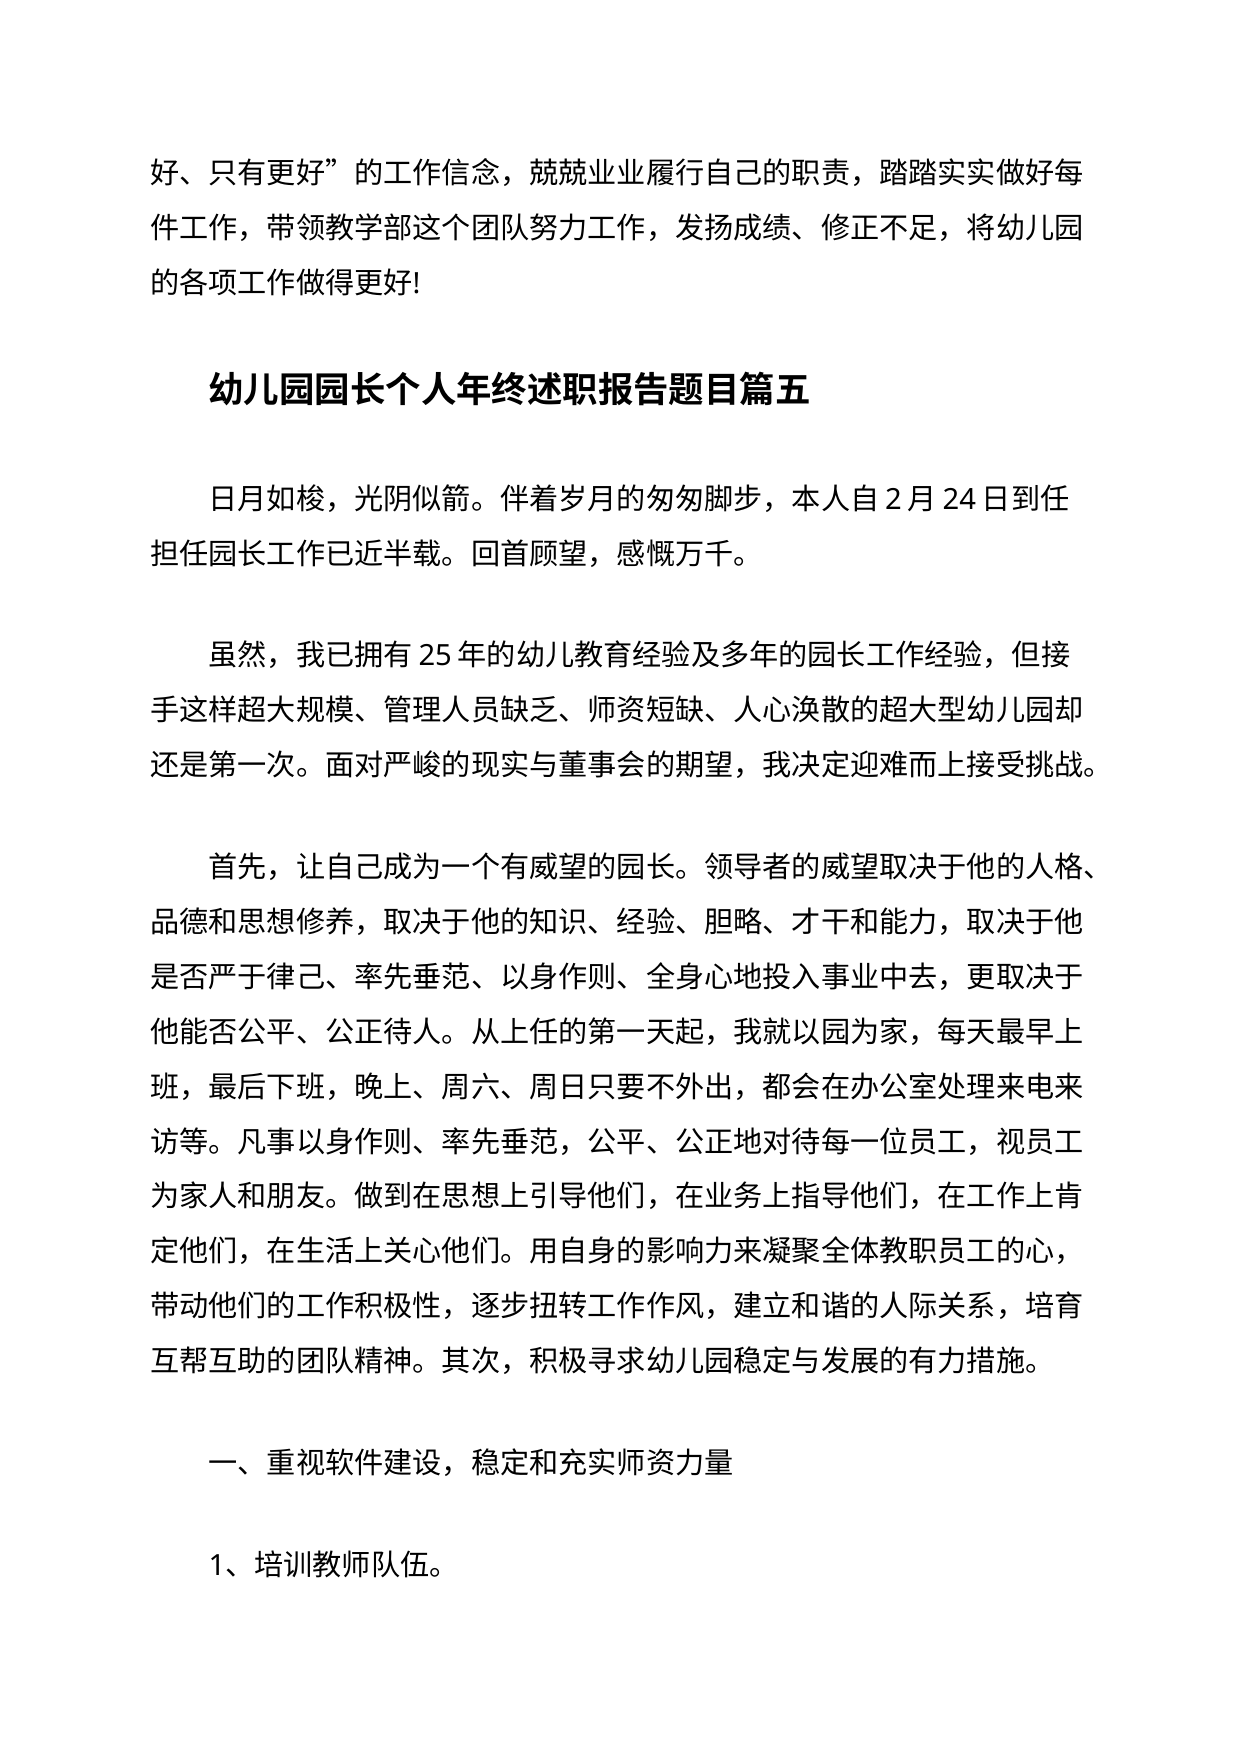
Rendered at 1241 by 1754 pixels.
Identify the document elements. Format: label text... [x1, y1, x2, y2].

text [150, 150, 1090, 302]
text 虽然，我已拥有25年的幼儿教育经验及多年的园长工作经验，但接手这样超大规模、管理人员缺乏、师资短缺、人心涣散的超大型幼儿园却还是第一次。面对严峻的现实与董事会的期望，我决定迎难而上接受挑战。 [150, 632, 1090, 784]
text 首先，让自己成为一个有威望的园长。领导者的威望取决于他的人格、品德和思想修养，取决于他的知识、经验、胆略、才干和能力，取决于他是否严于律己、率先垂范、以身作则、全身心地投入事业中去，更取决于他能否公平、公正待人。从上任的第一天起，我就以园为家，每天最早上班，最后下班，晚上、周六、周日只要不外出，都会在办公室处理来电来访等。凡事以身作则、率先垂范，公平、公正地对待每一位员工，视员工为家人和朋友。做到在思想上引导他们，在业务上指导他们，在工作上肯定他们，在生活上关心他们。用自身的影响力来凝聚全体教职员工的心，带动他们的工作积极性，逐步扭转工作作风，建立和谐的人际关系，培育互帮互助的团队精神。其次，积极寻求幼儿园稳定与发展的有力措施。 [150, 844, 1090, 1380]
text 幼儿园园长个人年终述职报告题目篇五 [150, 362, 1090, 413]
text 1、培训教师队伍。 [150, 1541, 1090, 1584]
text 一、重视软件建设，稳定和充实师资力量 [150, 1439, 1090, 1482]
text 日月如梭，光阴似箭。伴着岁月的匆匆脚步，本人自2月24日到任担任园长工作已近半载。回首顾望，感慨万千。 [150, 475, 1090, 572]
